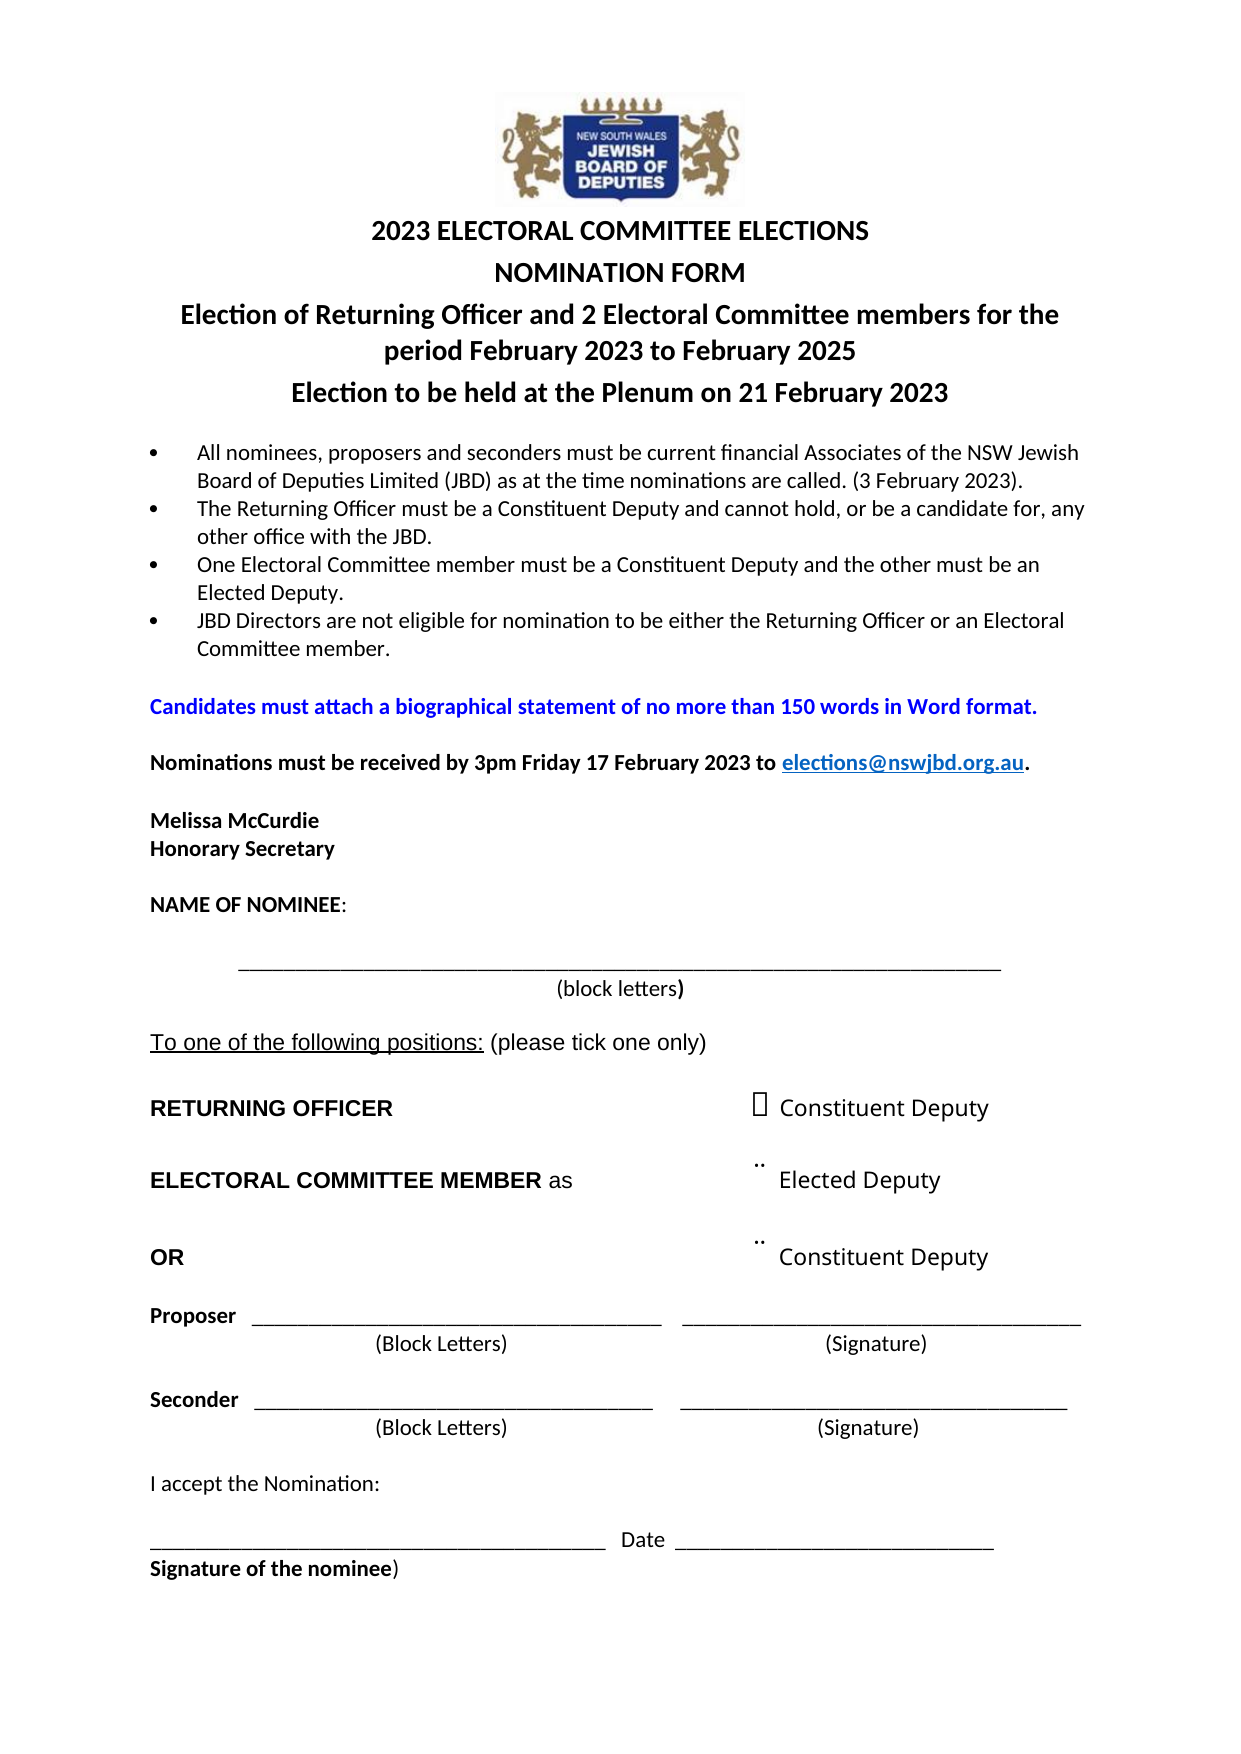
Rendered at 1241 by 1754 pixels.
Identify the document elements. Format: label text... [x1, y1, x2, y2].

list One Electoral Committee member must be a Constituent Deputy and the other must be an Elected Deputy. [150, 551, 1090, 607]
text NAME OF NOMINEE: [150, 890, 1090, 918]
text To one of the following positions: (please tick one only) [150, 1028, 1090, 1055]
subtitle NOMINATION FORM [150, 254, 1090, 290]
subtitle 2023 ELECTORAL COMMITTEE ELECTIONS [150, 212, 1090, 248]
list The Returning Officer must be a Constituent Deputy and cannot hold, or be a candidate for, any other office with the JBD. [150, 494, 1090, 551]
list JBD Directors are not eligible for nomination to be either the Returning Officer or an Electoral Committee member. [150, 607, 1090, 663]
list All nominees, proposers and seconders must be current financial Associates of the NSW Jewish Board of Deputies Limited (JBD) as at the time nominations are called. (3 February 2023). [150, 438, 1090, 494]
text (Block Letters) (Signature) [300, 1413, 1090, 1442]
text ELECTORAL COMMITTEE MEMBER as ¨ Elected Deputy [150, 1153, 1090, 1198]
text Election to be held at the Plenum on 21 February 2023 [150, 374, 1090, 409]
text Honorary Secretary [150, 834, 1090, 862]
text Nominations must be received by 3pm Friday 17 February 2023 to elections@nswjbd.org.au. [150, 748, 1090, 776]
text Proposer ____________________________________ ___________________________________ [150, 1301, 1090, 1329]
text (block letters) [150, 974, 1090, 1002]
text ________________________________________ Date ____________________________ Signature of the nominee) [150, 1526, 1090, 1582]
text Seconder ___________________________________ __________________________________ [150, 1386, 1090, 1413]
picture [495, 92, 746, 207]
text RETURNING OFFICER  Constituent Deputy [150, 1081, 1090, 1127]
text Melissa McCurdie [150, 806, 1090, 834]
subtitle Election of Returning Officer and 2 Electoral Committee members for the period February 2023 to February 2025 [150, 296, 1090, 367]
text (Block Letters) (Signature) [150, 1329, 1090, 1357]
text OR ¨ Constituent Deputy [150, 1230, 1090, 1275]
text ___________________________________________________________________ [150, 946, 1090, 974]
text I accept the Nomination: [150, 1469, 1090, 1498]
text Candidates must attach a biographical statement of no more than 150 words in Word format. [150, 692, 1090, 720]
